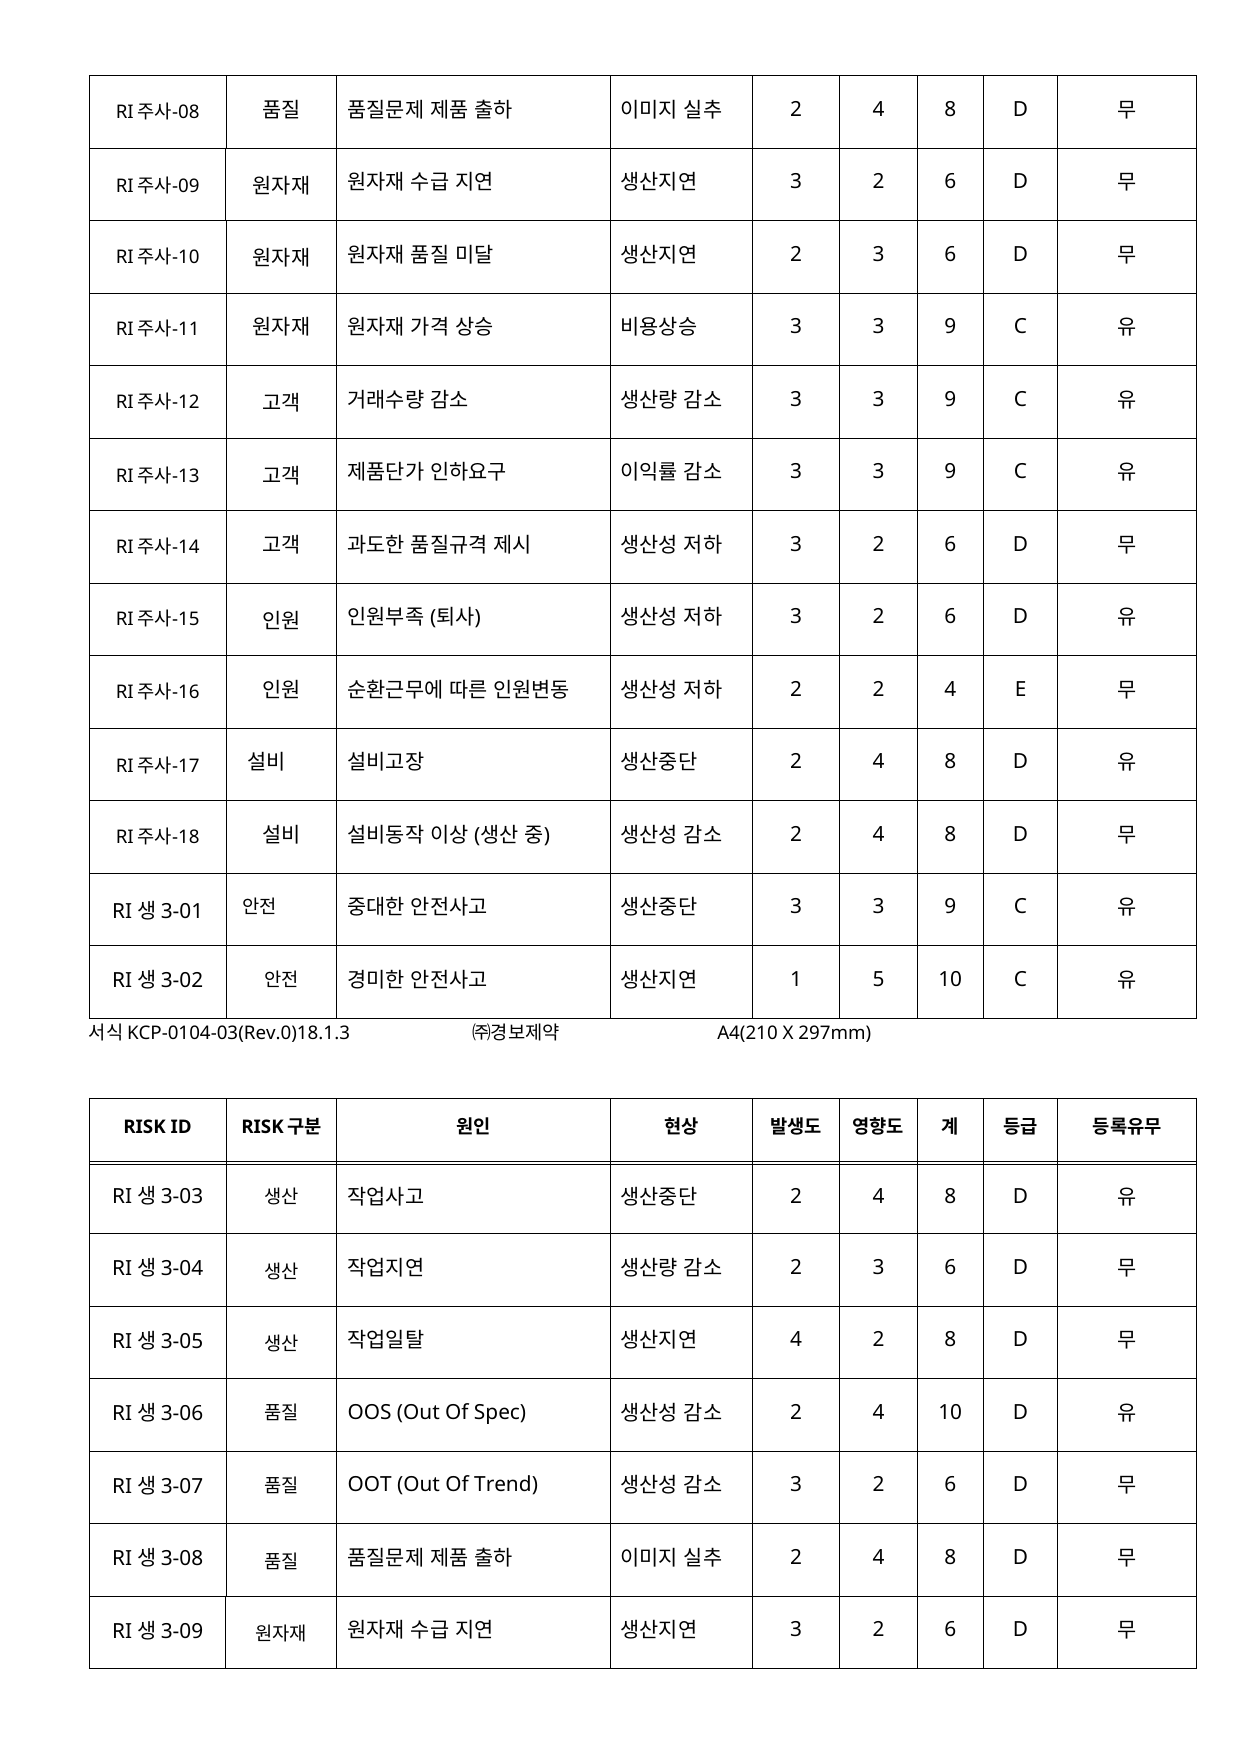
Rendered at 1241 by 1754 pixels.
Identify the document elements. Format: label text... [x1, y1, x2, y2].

table_cell D [984, 1165, 1057, 1233]
table_cell 2 [840, 1452, 917, 1523]
table_cell RI주사-14 [90, 511, 226, 582]
table_cell 6 [918, 221, 983, 292]
table_cell 3 [753, 1597, 839, 1668]
table_cell 생산량 감소 [611, 366, 752, 437]
table_cell C [984, 366, 1057, 437]
table_cell 3 [840, 439, 917, 510]
table_header 현상 [611, 1099, 752, 1161]
table_cell 6 [918, 149, 983, 220]
table_cell D [984, 801, 1057, 872]
table_header RISK구분 [227, 1099, 336, 1161]
table_cell D [984, 1307, 1057, 1378]
table_cell D [984, 1234, 1057, 1306]
table_cell 1 [753, 946, 839, 1017]
table_cell 인원부족 (퇴사) [337, 584, 610, 655]
table_cell C [984, 294, 1057, 365]
table_header 계 [918, 1099, 983, 1161]
table_cell 작업일탈 [337, 1307, 610, 1378]
table_cell 유 [1058, 439, 1196, 510]
table_cell 무 [1058, 76, 1196, 147]
table_cell 8 [918, 729, 983, 800]
table_cell 생산성 감소 [611, 1452, 752, 1523]
table_cell RI주사-16 [90, 656, 226, 727]
table_cell 2 [753, 221, 839, 292]
table_cell 3 [753, 149, 839, 220]
table_cell 과도한 품질규격 제시 [337, 511, 610, 582]
table_header RISK ID [90, 1099, 226, 1161]
table_cell 9 [918, 366, 983, 437]
table_cell 설비 [227, 729, 336, 800]
table_cell 품질문제 제품 출하 [337, 1524, 610, 1596]
table_cell 생산지연 [611, 1597, 752, 1668]
table_cell RI주사-18 [90, 801, 226, 872]
table_cell 설비동작 이상 (생산 중) [337, 801, 610, 872]
table_header 등급 [984, 1099, 1057, 1161]
table_cell D [984, 1379, 1057, 1451]
table_cell 중대한 안전사고 [337, 874, 610, 945]
table_cell 유 [1058, 874, 1196, 945]
table_header 발생도 [753, 1099, 839, 1161]
table_cell 순환근무에 따른 인원변동 [337, 656, 610, 727]
table_cell 무 [1058, 1307, 1196, 1378]
table_cell 무 [1058, 1524, 1196, 1596]
table_cell C [984, 946, 1057, 1017]
table_cell RI 생3-04 [90, 1234, 226, 1306]
table_cell D [984, 511, 1057, 582]
table_cell 설비고장 [337, 729, 610, 800]
table_cell 3 [840, 294, 917, 365]
table_cell 3 [840, 221, 917, 292]
table_cell 9 [918, 874, 983, 945]
table_cell 2 [840, 656, 917, 727]
table_header 등록유무 [1058, 1099, 1196, 1161]
table_cell D [984, 1597, 1057, 1668]
table_cell 고객 [227, 511, 336, 582]
table_cell 원자재 수급 지연 [337, 149, 610, 220]
table_cell 5 [840, 946, 917, 1017]
table_cell RI 생3-08 [90, 1524, 226, 1596]
table_cell RI주사-13 [90, 439, 226, 510]
table_cell 무 [1058, 801, 1196, 872]
table_cell 9 [918, 294, 983, 365]
table_cell 2 [753, 76, 839, 147]
table_cell 생산지연 [611, 149, 752, 220]
table_cell 원자재 품질 미달 [337, 221, 610, 292]
table_cell 6 [918, 1597, 983, 1668]
table_cell 이익률 감소 [611, 439, 752, 510]
table_cell 2 [753, 729, 839, 800]
table_cell 6 [918, 584, 983, 655]
table_cell 2 [840, 149, 917, 220]
table_cell 유 [1058, 1165, 1196, 1233]
table_cell 2 [753, 801, 839, 872]
table_cell D [984, 1452, 1057, 1523]
table_cell 8 [918, 1524, 983, 1596]
table_cell 무 [1058, 221, 1196, 292]
table_cell RI주사-10 [90, 221, 226, 292]
table_cell 2 [840, 511, 917, 582]
table_cell 인원 [227, 584, 336, 655]
table_cell 9 [918, 439, 983, 510]
table_cell 원자재 [226, 149, 336, 220]
table_cell 작업사고 [337, 1165, 610, 1233]
table_cell 인원 [227, 656, 336, 727]
table_cell RI주사-15 [90, 584, 226, 655]
table_cell 비용상승 [611, 294, 752, 365]
table_cell 3 [753, 511, 839, 582]
table_cell RI주사-08 [90, 76, 226, 147]
table_cell 생산성 감소 [611, 801, 752, 872]
table_cell 제품단가 인하요구 [337, 439, 610, 510]
table_cell 유 [1058, 729, 1196, 800]
table_cell 10 [918, 946, 983, 1017]
table_cell 생산지연 [611, 221, 752, 292]
table_cell 품질 [227, 76, 336, 147]
table_cell 생산 [227, 1234, 336, 1306]
table_cell RI 생3-05 [90, 1307, 226, 1378]
table_cell 이미지 실추 [611, 1524, 752, 1596]
table_cell D [984, 1524, 1057, 1596]
table_cell 3 [753, 366, 839, 437]
table_cell 2 [840, 584, 917, 655]
table_cell 생산지연 [611, 946, 752, 1017]
table_cell 4 [918, 656, 983, 727]
table_cell 3 [753, 1452, 839, 1523]
table_cell 원자재 가격 상승 [337, 294, 610, 365]
table_cell D [984, 76, 1057, 147]
table_cell D [984, 584, 1057, 655]
table_cell 3 [840, 366, 917, 437]
table_cell 3 [840, 874, 917, 945]
table_cell 3 [753, 294, 839, 365]
table_cell 안전 [227, 874, 336, 945]
table_cell 생산중단 [611, 729, 752, 800]
table_cell 8 [918, 1165, 983, 1233]
table_cell 생산중단 [611, 1165, 752, 1233]
table_cell 품질 [227, 1379, 336, 1451]
table_cell 원자재 수급 지연 [337, 1597, 610, 1668]
table_cell 품질 [227, 1452, 336, 1523]
table_cell 3 [753, 439, 839, 510]
table_cell 유 [1058, 946, 1196, 1017]
table_cell RI 생3-01 [90, 874, 226, 945]
table_cell 유 [1058, 584, 1196, 655]
table_cell 4 [840, 801, 917, 872]
table_cell 품질문제 제품 출하 [337, 76, 610, 147]
table_cell C [984, 874, 1057, 945]
table_cell 무 [1058, 1452, 1196, 1523]
table_cell 2 [753, 1379, 839, 1451]
table_cell 4 [753, 1307, 839, 1378]
table_cell 8 [918, 1307, 983, 1378]
table_cell 6 [918, 1452, 983, 1523]
table_cell 8 [918, 801, 983, 872]
table_cell D [984, 729, 1057, 800]
table_cell RI 생3-09 [90, 1597, 225, 1668]
table_cell 생산량 감소 [611, 1234, 752, 1306]
table_cell 고객 [227, 366, 336, 437]
table_cell RI주사-11 [90, 294, 226, 365]
table_cell 2 [840, 1597, 917, 1668]
text 서식KCP-0104-03(Rev.0)18.1.3 ㈜경보제약 A4(210 X 297mm) [89, 1019, 1196, 1045]
table_header 원인 [337, 1099, 610, 1161]
table_cell E [984, 656, 1057, 727]
table_cell RI 생3-03 [90, 1165, 226, 1233]
table_cell 10 [918, 1379, 983, 1451]
table_cell 생산성 저하 [611, 656, 752, 727]
table_cell 8 [918, 76, 983, 147]
table_cell 경미한 안전사고 [337, 946, 610, 1017]
table_cell 4 [840, 76, 917, 147]
table_cell OOS (Out Of Spec) [337, 1379, 610, 1451]
table_cell RI 생3-07 [90, 1452, 226, 1523]
table_cell 고객 [227, 439, 336, 510]
table_cell 무 [1058, 1597, 1196, 1668]
table_cell 작업지연 [337, 1234, 610, 1306]
table_cell C [984, 439, 1057, 510]
table_cell 원자재 [227, 221, 336, 292]
table_cell RI 생3-02 [90, 946, 226, 1017]
table_cell RI 생3-06 [90, 1379, 226, 1451]
table_cell 생산성 저하 [611, 511, 752, 582]
table_cell 품질 [227, 1524, 336, 1596]
table_cell D [984, 221, 1057, 292]
table_cell 무 [1058, 511, 1196, 582]
table_cell 3 [753, 874, 839, 945]
table_cell 이미지 실추 [611, 76, 752, 147]
table_cell 3 [840, 1234, 917, 1306]
table_cell 원자재 [226, 1597, 336, 1668]
table_cell 안전 [227, 946, 336, 1017]
table_cell 2 [753, 1234, 839, 1306]
table_cell 무 [1058, 656, 1196, 727]
table_cell RI주사-17 [90, 729, 226, 800]
table_cell 6 [918, 511, 983, 582]
table_cell 6 [918, 1234, 983, 1306]
table_cell 원자재 [227, 294, 336, 365]
table_cell 생산지연 [611, 1307, 752, 1378]
table_cell 생산중단 [611, 874, 752, 945]
table_cell 유 [1058, 366, 1196, 437]
table_cell 2 [753, 1524, 839, 1596]
table_cell 무 [1058, 1234, 1196, 1306]
table_cell 4 [840, 1165, 917, 1233]
table_cell RI주사-12 [90, 366, 226, 437]
table_cell 거래수량 감소 [337, 366, 610, 437]
table_cell 2 [753, 1165, 839, 1233]
table_cell OOT (Out Of Trend) [337, 1452, 610, 1523]
table_cell 3 [753, 584, 839, 655]
table_header 영향도 [840, 1099, 917, 1161]
table_cell 생산 [227, 1307, 336, 1378]
table_cell 4 [840, 1379, 917, 1451]
table_cell 2 [840, 1307, 917, 1378]
table_cell 무 [1058, 149, 1196, 220]
table_cell 유 [1058, 1379, 1196, 1451]
table_cell 4 [840, 1524, 917, 1596]
table_cell 설비 [227, 801, 336, 872]
table_cell D [984, 149, 1057, 220]
table_cell 2 [753, 656, 839, 727]
table_cell RI주사-09 [90, 149, 225, 220]
table_cell 생산성 저하 [611, 584, 752, 655]
table_cell 유 [1058, 294, 1196, 365]
table_cell 4 [840, 729, 917, 800]
table_cell 생산 [227, 1165, 336, 1233]
table_cell 생산성 감소 [611, 1379, 752, 1451]
